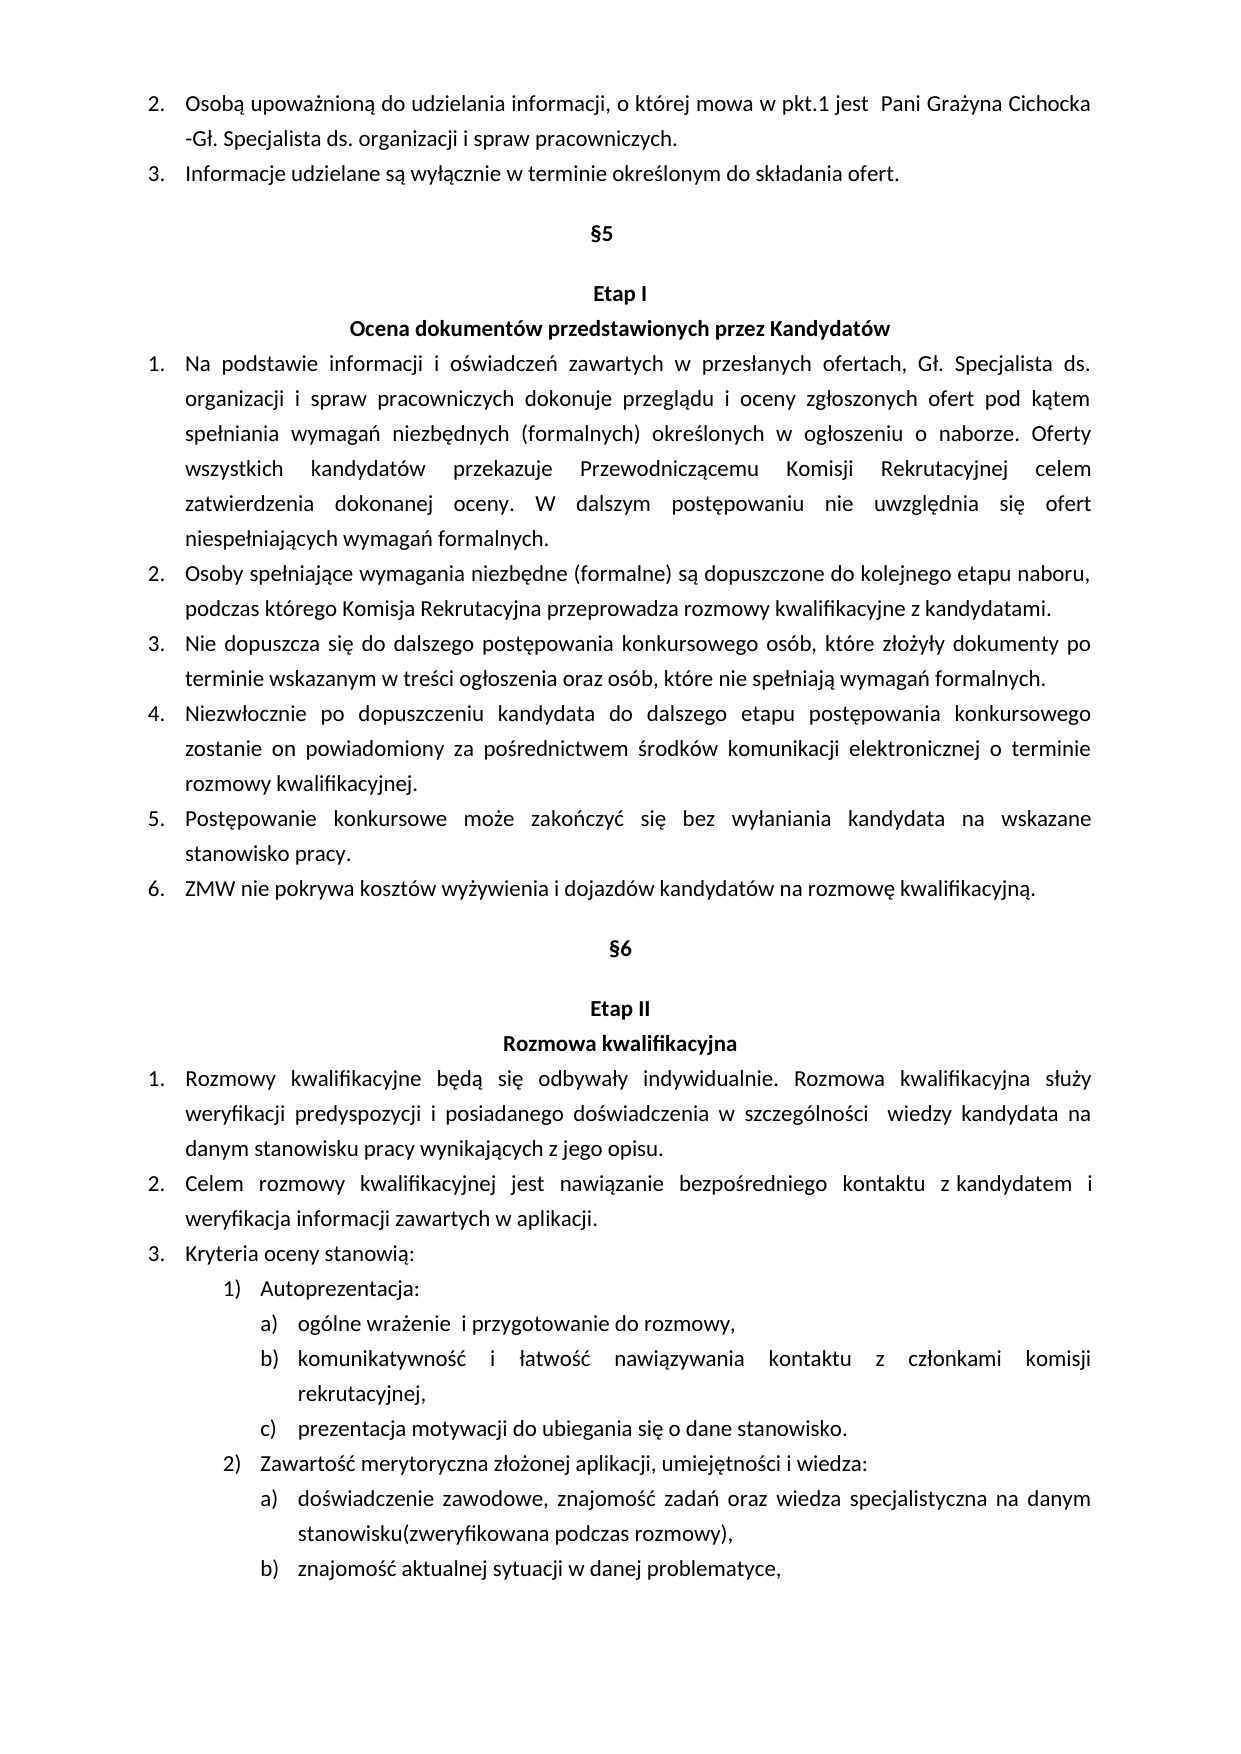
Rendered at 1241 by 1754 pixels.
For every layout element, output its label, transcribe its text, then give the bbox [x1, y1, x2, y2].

list doświadczenie zawodowe, znajomość zadań oraz wiedza specjalistyczna na danym stanowisku(zweryfikowana podczas rozmowy), [260, 1484, 1093, 1547]
list Informacje udzielane są wyłącznie w terminie określonym do składania ofert. [148, 159, 1093, 187]
text §6 [148, 934, 1093, 962]
list Nie dopuszcza się do dalszego postępowania konkursowego osób, które złożyły dokumenty po terminie wskazanym w treści ogłoszenia oraz osób, które nie spełniają wymagań formalnych. [148, 629, 1093, 692]
list ZMW nie pokrywa kosztów wyżywienia i dojazdów kandydatów na rozmowę kwalifikacyjną. [148, 874, 1093, 902]
list komunikatywność i łatwość nawiązywania kontaktu z członkami komisji rekrutacyjnej, [260, 1344, 1093, 1407]
list Celem rozmowy kwalifikacyjnej jest nawiązanie bezpośredniego kontaktu z kandydatem i weryfikacja informacji zawartych w aplikacji. [148, 1169, 1093, 1232]
list prezentacja motywacji do ubiegania się o dane stanowisko. [260, 1414, 1093, 1442]
list Autoprezentacja: [223, 1274, 1093, 1302]
list Zawartość merytoryczna złożonej aplikacji, umiejętności i wiedza: [223, 1449, 1093, 1477]
list ogólne wrażenie i przygotowanie do rozmowy, [260, 1309, 1093, 1337]
text Etap II [148, 994, 1093, 1022]
text §5 [516, 219, 1093, 247]
list znajomość aktualnej sytuacji w danej problematyce, [260, 1554, 1093, 1582]
list Osobą upoważnioną do udzielania informacji, o której mowa w pkt.1 jest Pani Grażyna Cichocka -Gł. Specjalista ds. organizacji i spraw pracowniczych. [148, 89, 1093, 152]
list Niezwłocznie po dopuszczeniu kandydata do dalszego etapu postępowania konkursowego zostanie on powiadomiony za pośrednictwem środków komunikacji elektronicznej o terminie rozmowy kwalifikacyjnej. [148, 699, 1093, 797]
text Ocena dokumentów przedstawionych przez Kandydatów [148, 314, 1093, 342]
text Etap I [148, 279, 1093, 307]
list Postępowanie konkursowe może zakończyć się bez wyłaniania kandydata na wskazane stanowisko pracy. [148, 804, 1093, 867]
text Rozmowa kwalifikacyjna [148, 1029, 1093, 1057]
list Osoby spełniające wymagania niezbędne (formalne) są dopuszczone do kolejnego etapu naboru, podczas którego Komisja Rekrutacyjna przeprowadza rozmowy kwalifikacyjne z kandydatami. [148, 559, 1093, 622]
list Na podstawie informacji i oświadczeń zawartych w przesłanych ofertach, Gł. Specjalista ds. organizacji i spraw pracowniczych dokonuje przeglądu i oceny zgłoszonych ofert pod kątem spełniania wymagań niezbędnych (formalnych) określonych w ogłoszeniu o naborze. Oferty wszystkich kandydatów przekazuje Przewodniczącemu Komisji Rekrutacyjnej celem zatwierdzenia dokonanej oceny. W dalszym postępowaniu nie uwzględnia się ofert niespełniających wymagań formalnych. [148, 349, 1093, 552]
list Rozmowy kwalifikacyjne będą się odbywały indywidualnie. Rozmowa kwalifikacyjna służy weryfikacji predyspozycji i posiadanego doświadczenia w szczególności wiedzy kandydata na danym stanowisku pracy wynikających z jego opisu. [148, 1064, 1093, 1162]
list Kryteria oceny stanowią: [148, 1239, 1093, 1267]
